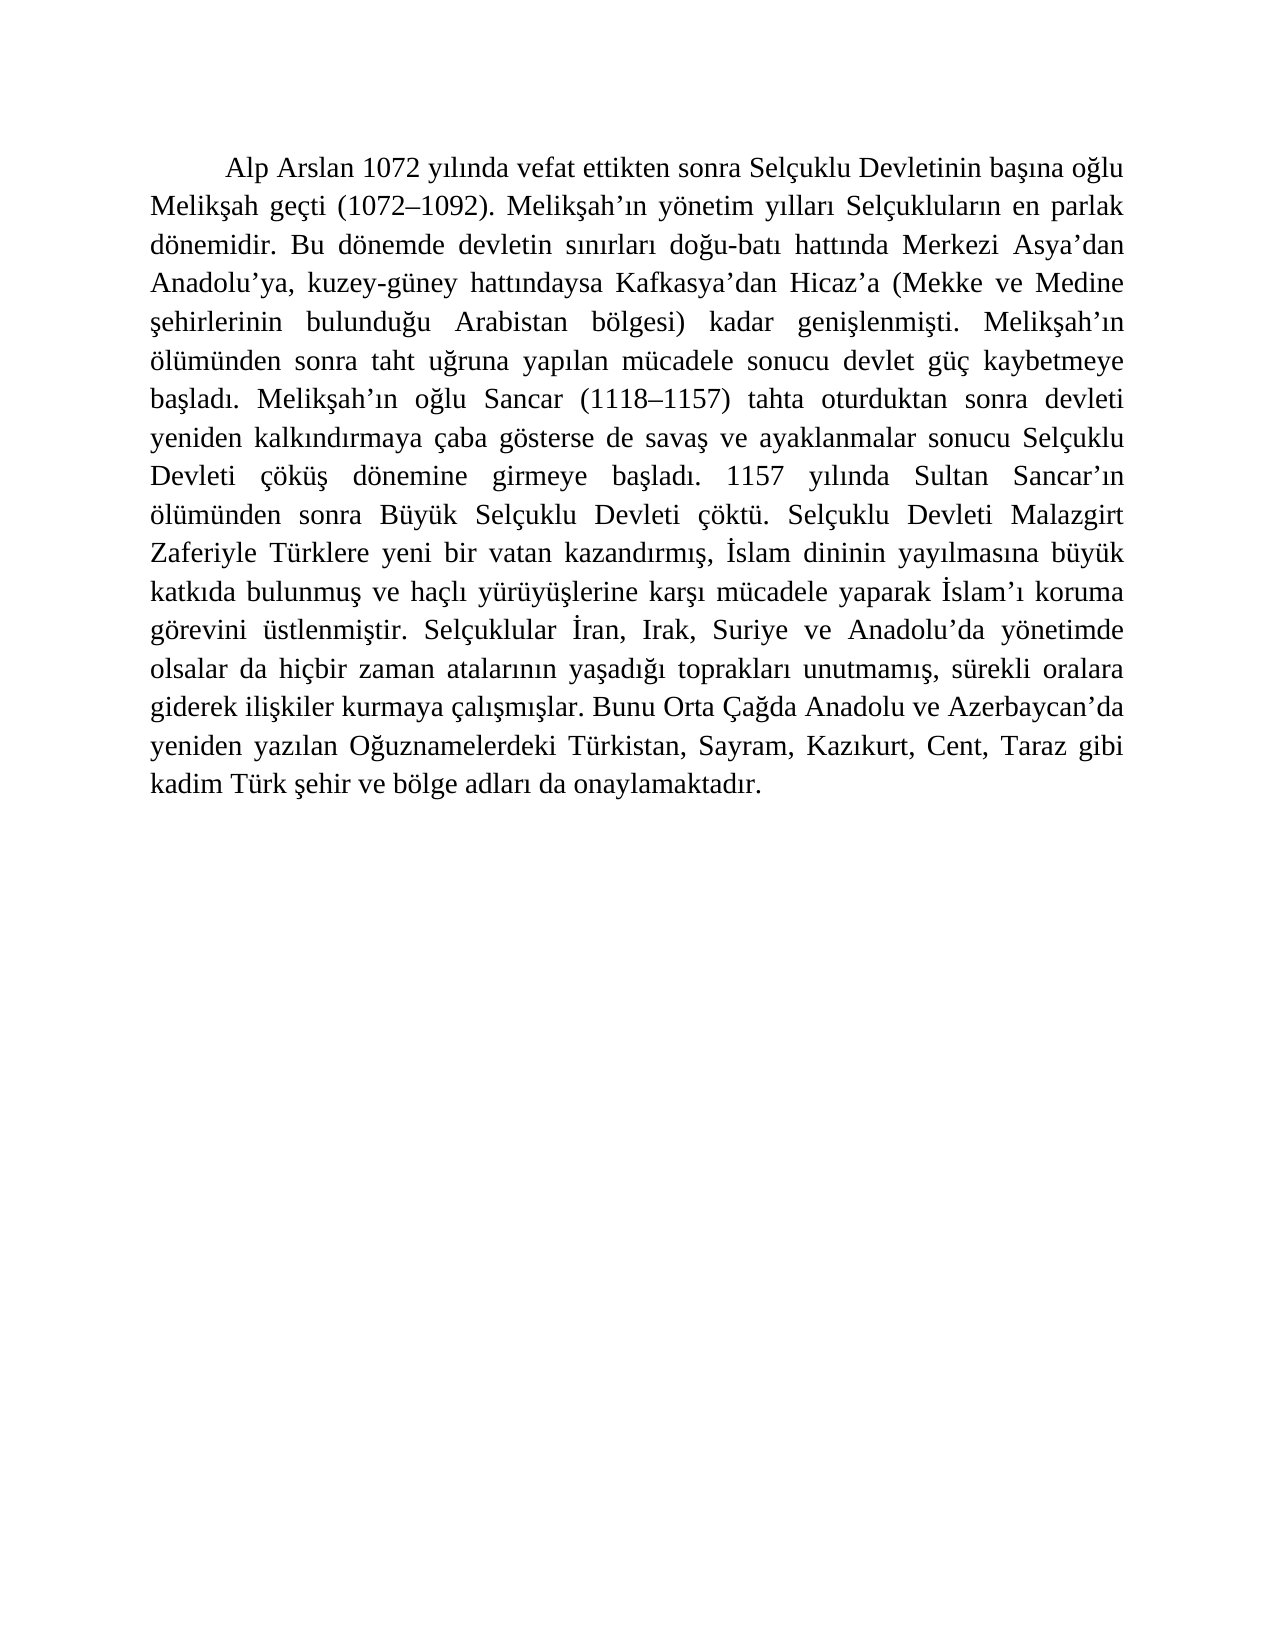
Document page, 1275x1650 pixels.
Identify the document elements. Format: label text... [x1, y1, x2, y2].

text Alp Arslan 1072 yılında vefat ettikten sonra Selçuklu Devletinin başına oğlu Melikşah geçti (1072–1092). Melikşah’ın yönetim yılları Selçukluların en parlak dönemidir. Bu dönemde devletin sınırları doğu-batı hattında Merkezi Asya’dan Anadolu’ya, kuzey-güney hattındaysa Kafkasya’dan Hicaz’a (Mekke ve Medine şehirlerinin bulunduğu Arabistan bölgesi) kadar genişlenmişti. Melikşah’ın ölümünden sonra taht uğruna yapılan mücadele sonucu devlet güç kaybetmeye başladı. Melikşah’ın oğlu Sancar (1118–1157) tahta oturduktan sonra devleti yeniden kalkındırmaya çaba gösterse de savaş ve ayaklanmalar sonucu Selçuklu Devleti çöküş dönemine girmeye başladı. 1157 yılında Sultan Sancar’ın ölümünden sonra Büyük Selçuklu Devleti çöktü. Selçuklu Devleti Malazgirt Zaferiyle Türklere yeni bir vatan kazandırmış, İslam dininin yayılmasına büyük katkıda bulunmuş ve haçlı yürüyüşlerine karşı mücadele yaparak İslam’ı koruma görevini üstlenmiştir. Selçuklular İran, Irak, Suriye ve Anadolu’da yönetimde olsalar da hiçbir zaman atalarının yaşadığı toprakları unutmamış, sürekli oralara giderek ilişkiler kurmaya çalışmışlar. Bunu Orta Çağda Anadolu ve Azerbaycan’da yeniden yazılan Oğuznamelerdeki Türkistan, Sayram, Kazıkurt, Cent, Taraz gibi kadim Türk şehir ve bölge adları da onaylamaktadır. [150, 150, 1125, 800]
